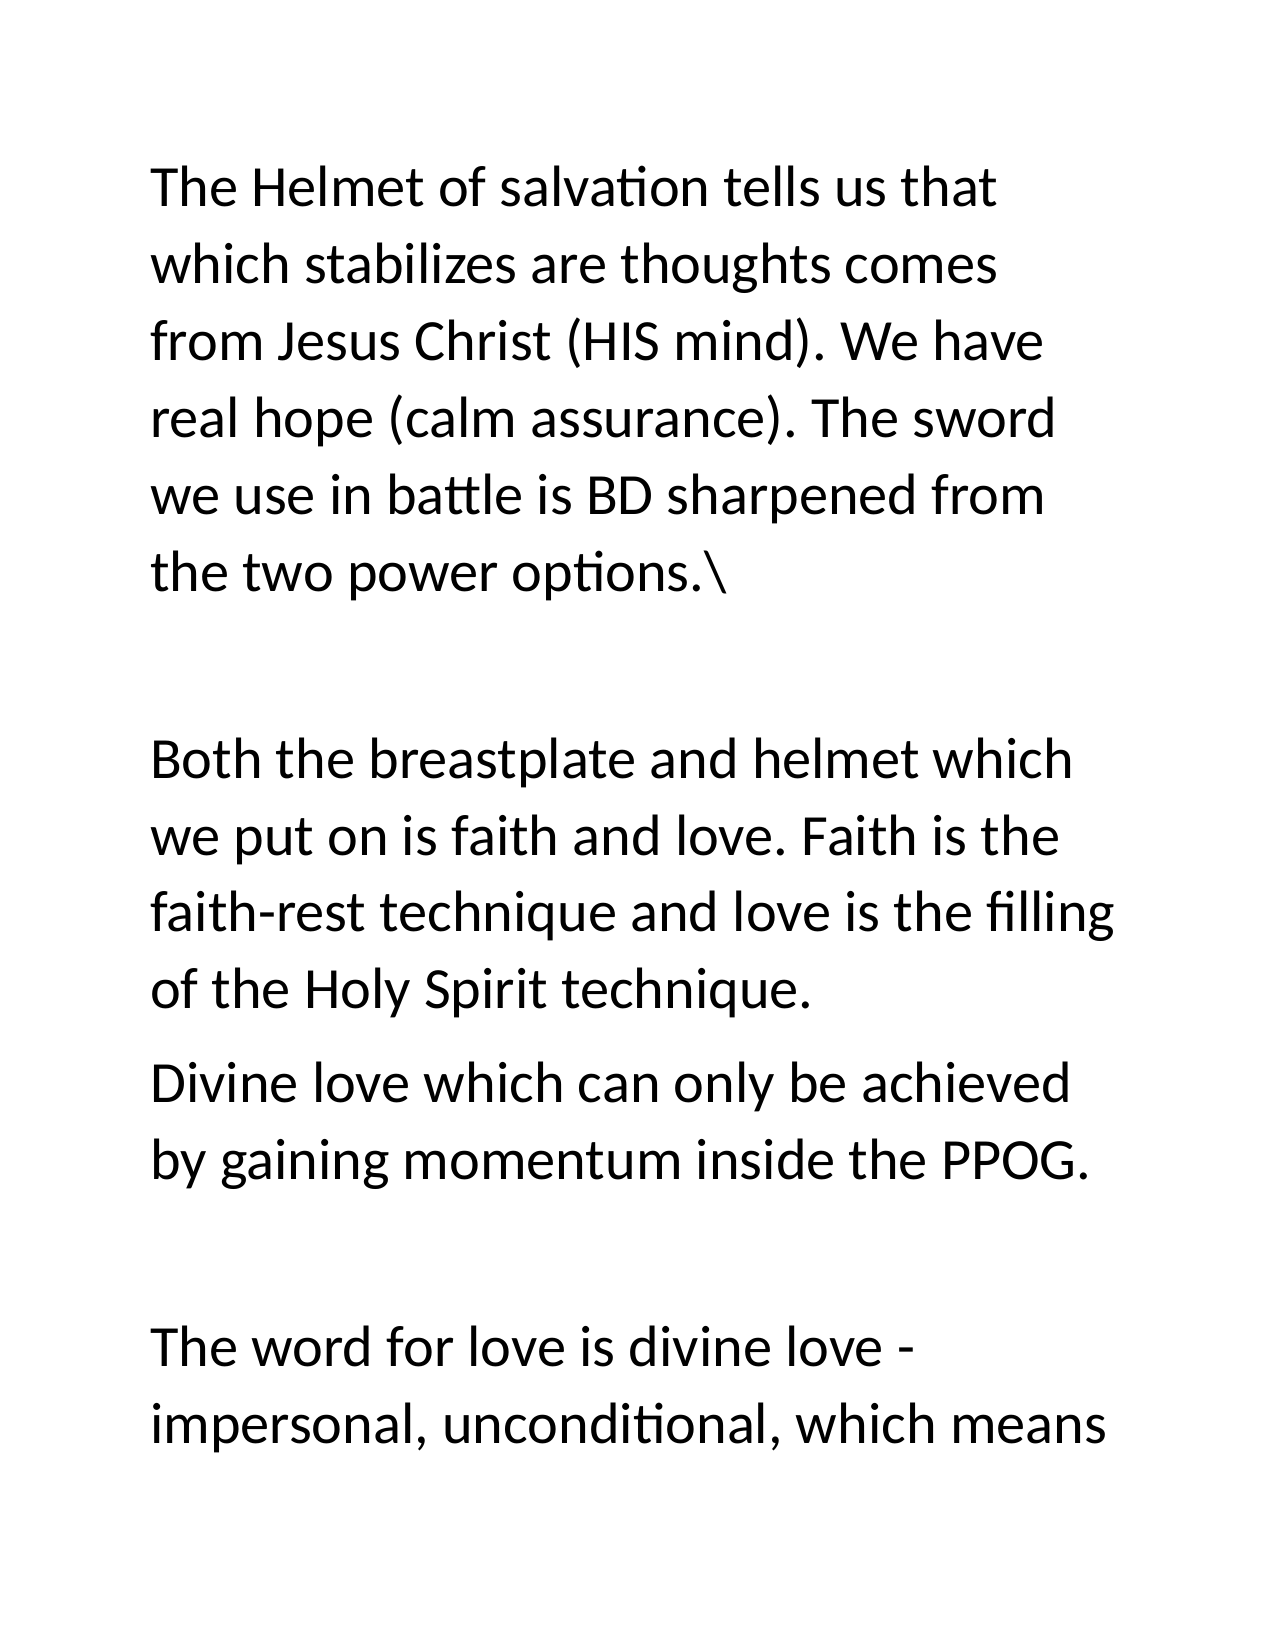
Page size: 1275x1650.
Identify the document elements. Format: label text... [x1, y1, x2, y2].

text The Helmet of salvation tells us that which stabilizes are thoughts comes from Jesus Christ (HIS mind). We have real hope (calm assurance). The sword we use in battle is BD sharpened from the two power options.\ [150, 150, 1125, 606]
text Both the breastplate and helmet which we put on is faith and love. Faith is the faith-rest technique and love is the filling of the Holy Spirit technique. [150, 721, 1125, 1023]
text Divine love which can only be achieved by gaining momentum inside the PPOG. [150, 1046, 1125, 1194]
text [150, 1309, 1125, 1458]
